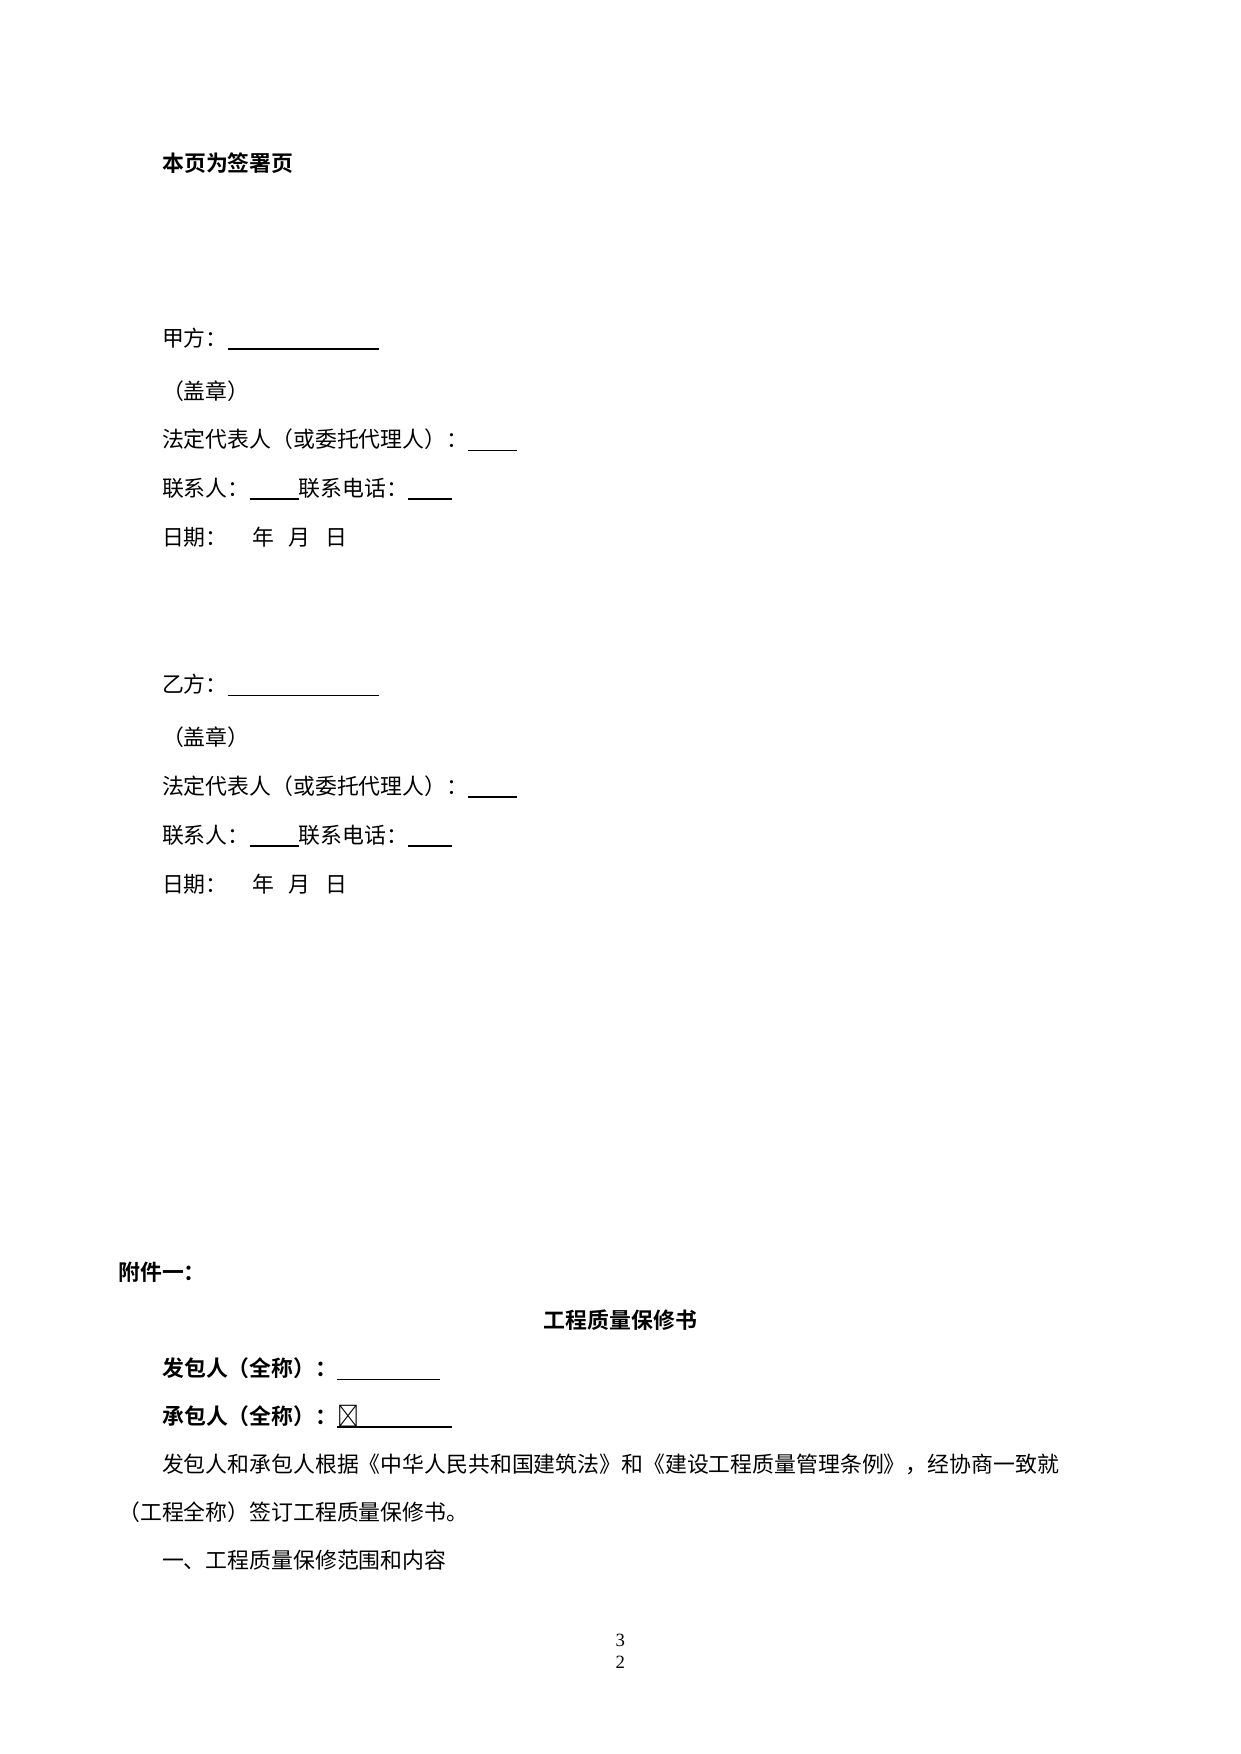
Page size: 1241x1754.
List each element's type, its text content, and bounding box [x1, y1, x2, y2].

text 法定代表人（或委托代理人）： [118, 769, 1122, 801]
text （盖章） [118, 720, 1122, 752]
text 联系人： 联系电话： [118, 817, 1122, 850]
text （盖章） [118, 373, 1122, 406]
text 工程质量保修书 [118, 1303, 1122, 1336]
text 甲方： [118, 303, 1122, 357]
text 法定代表人（或委托代理人）： [118, 422, 1122, 454]
text 承包人（全称）： [118, 1399, 1122, 1431]
text 发包人和承包人根据《中华人民共和国建筑法》和《建设工程质量管理条例》，经协商一致就 [118, 1446, 1122, 1479]
text 发包人（全称）： [118, 1351, 1122, 1383]
text 日期： 年 月 日 [118, 519, 1122, 552]
text 一、工程质量保修范围和内容 [118, 1543, 1122, 1576]
text （工程全称）签订工程质量保修书。 [118, 1495, 1122, 1527]
text 联系人： 联系电话： [118, 471, 1122, 503]
text 附件一： [118, 1255, 1122, 1287]
text 乙方： [118, 649, 1122, 704]
text 日期： 年 月 日 [118, 866, 1122, 899]
text 本页为签署页 [118, 146, 1122, 178]
